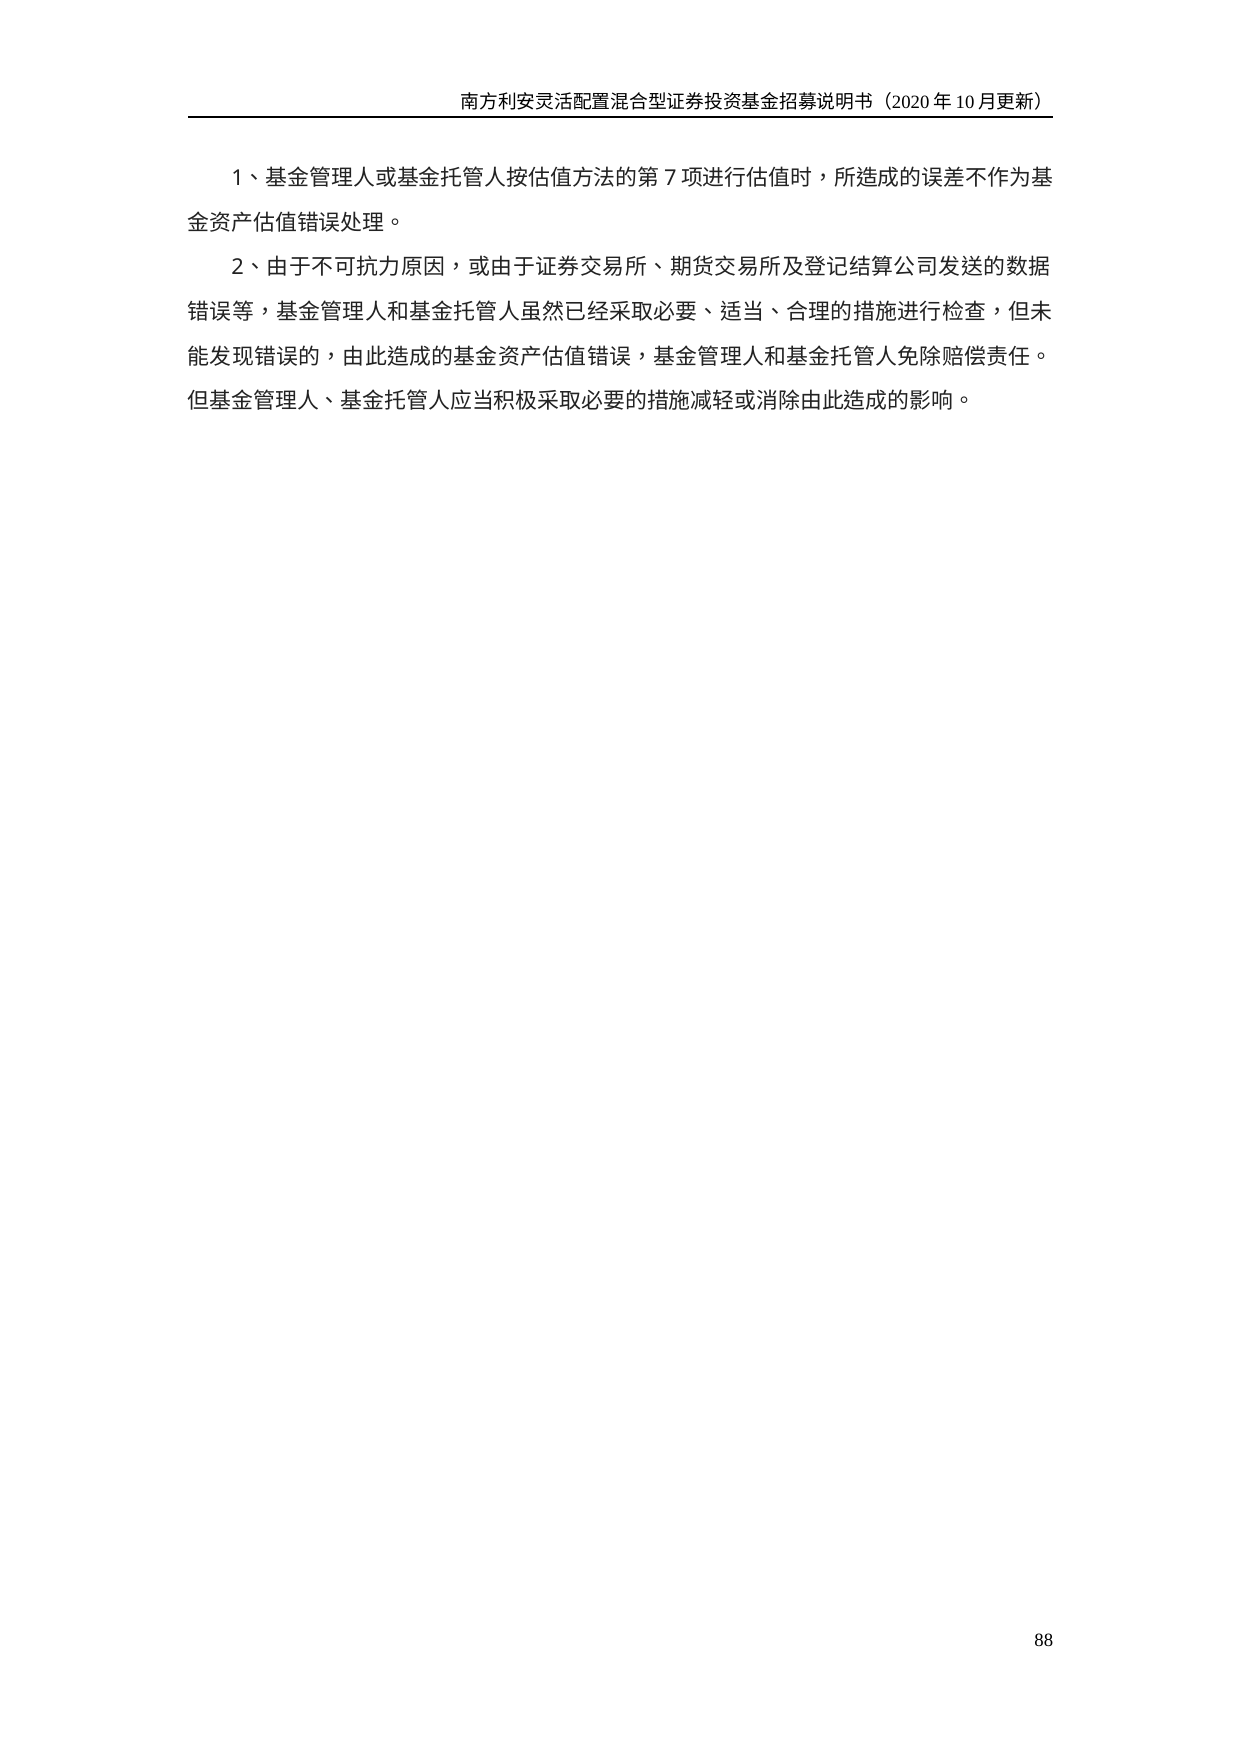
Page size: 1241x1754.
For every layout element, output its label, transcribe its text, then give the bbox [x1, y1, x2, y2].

text 2、由于不可抗力原因，或由于证券交易所、期货交易所及登记结算公司发送的数据错误等，基金管理人和基金托管人虽然已经采取必要、适当、合理的措施进行检查，但未能发现错误的，由此造成的基金资产估值错误，基金管理人和基金托管人免除赔偿责任。但基金管理人、基金托管人应当积极采取必要的措施减轻或消除由此造成的影响。 [187, 251, 1053, 415]
text 1、基金管理人或基金托管人按估值方法的第7项进行估值时，所造成的误差不作为基金资产估值错误处理。 [187, 162, 1053, 236]
